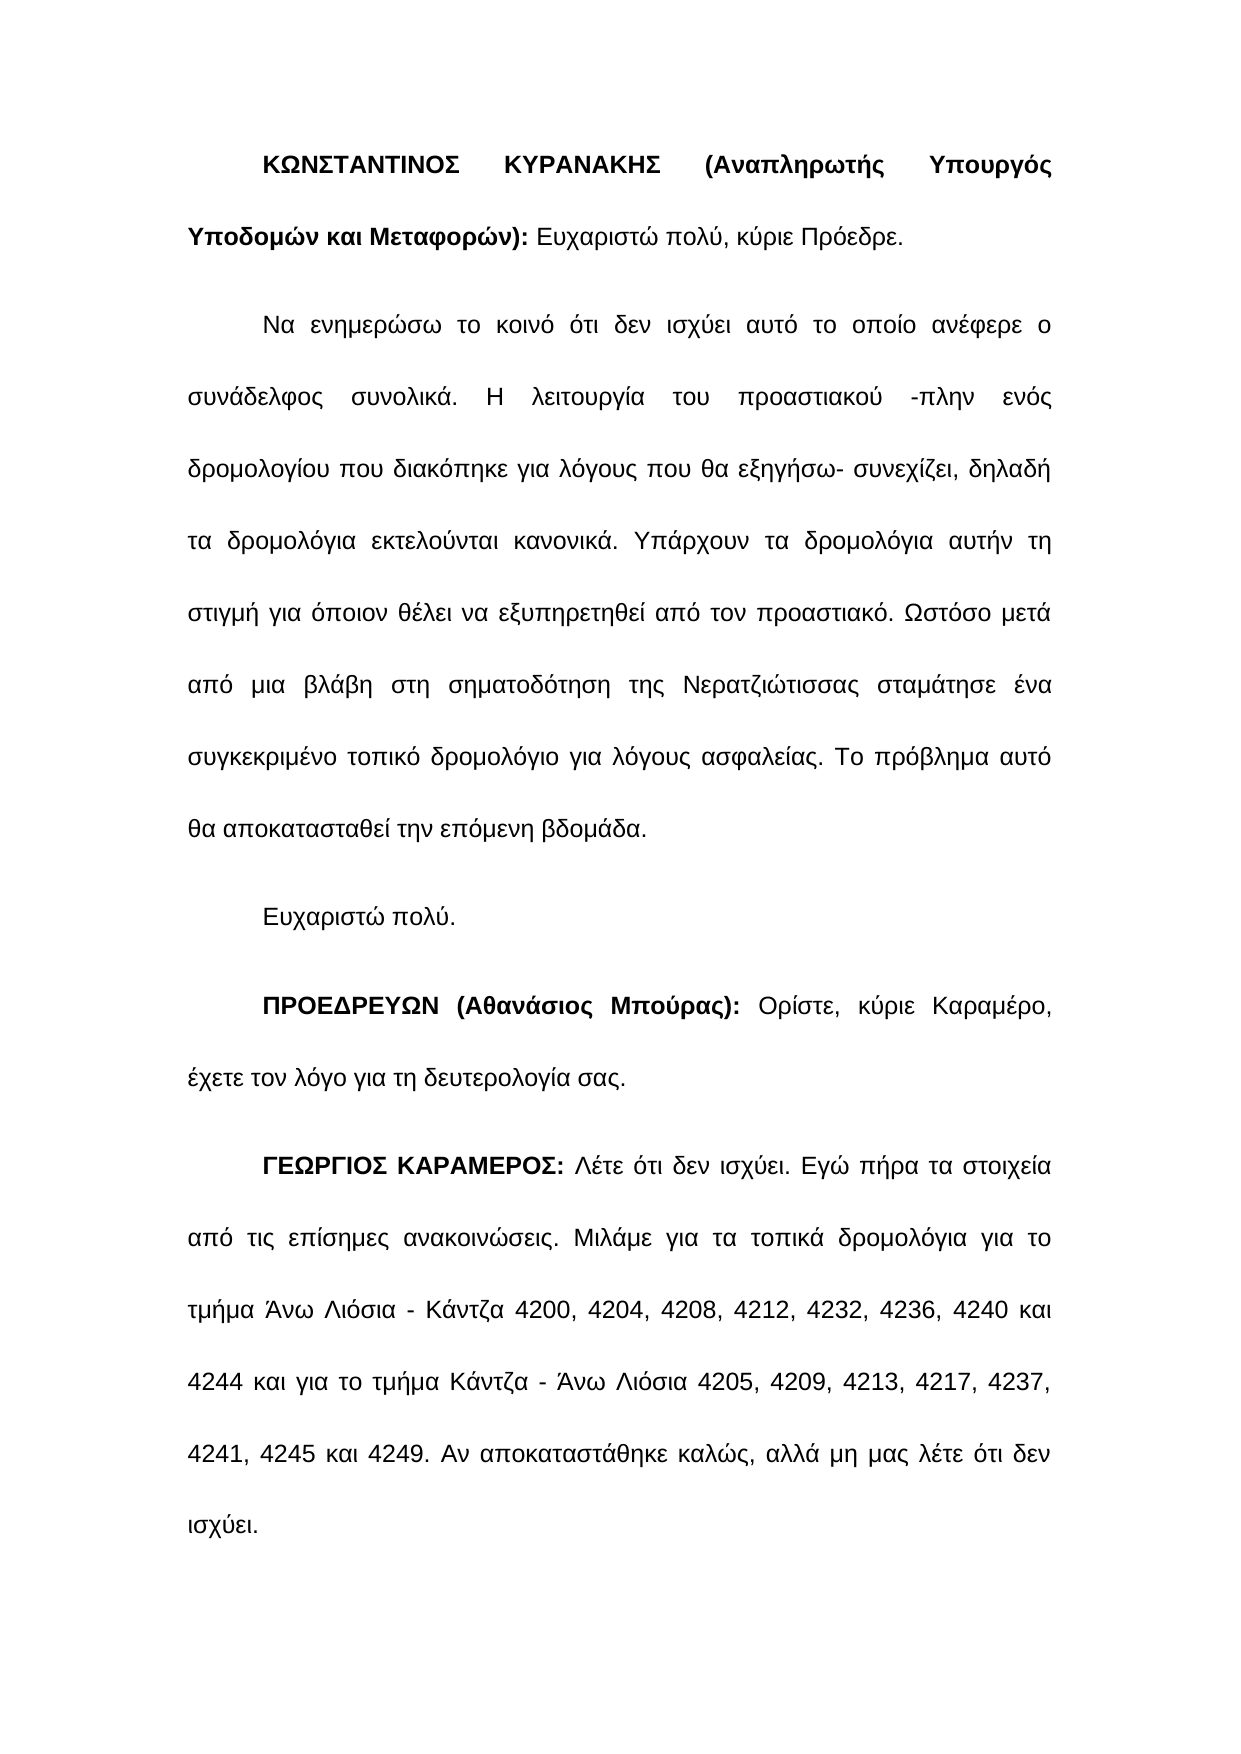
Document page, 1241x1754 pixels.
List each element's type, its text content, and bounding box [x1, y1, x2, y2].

text Ευχαριστώ πολύ. [187, 902, 1053, 931]
text Να ενημερώσω το κοινό ότι δεν ισχύει αυτό το οποίο ανέφερε ο συνάδελφος συνολικά. Η λειτουργία του προαστιακού -πλην ενός δρομολογίου που διακόπηκε για λόγους που θα εξηγήσω- συνεχίζει, δηλαδή τα δρομολόγια εκτελούνται κανονικά. Υπάρχουν τα δρομολόγια αυτήν τη στιγμή για όποιον θέλει να εξυπηρετηθεί από τον προαστιακό. Ωστόσο μετά από μια βλάβη στη σηματοδότηση της Νερατζιώτισσας σταμάτησε ένα συγκεκριμένο τοπικό δρομολόγιο για λόγους ασφαλείας. Το πρόβλημα αυτό θα αποκατασταθεί την επόμενη βδομάδα. [187, 310, 1053, 842]
text ΠΡΟΕΔΡΕΥΩΝ (Αθανάσιος Μπούρας): Ορίστε, κύριε Καραμέρο, έχετε τον λόγο για τη δευτερολογία σας. [187, 991, 1053, 1091]
text ΓΕΩΡΓΙΟΣ ΚΑΡΑΜΕΡΟΣ: Λέτε ότι δεν ισχύει. Εγώ πήρα τα στοιχεία από τις επίσημες ανακοινώσεις. Μιλάμε για τα τοπικά δρομολόγια για το τμήμα Άνω Λιόσια - Κάντζα 4200, 4204, 4208, 4212, 4232, 4236, 4240 και 4244 και για το τμήμα Κάντζα - Άνω Λιόσια 4205, 4209, 4213, 4217, 4237, 4241, 4245 και 4249. Αν αποκαταστάθηκε καλώς, αλλά μη μας λέτε ότι δεν ισχύει. [187, 1151, 1053, 1539]
text ΚΩΝΣΤΑΝΤΙΝΟΣ ΚΥΡΑΝΑΚΗΣ (Αναπληρωτής Υπουργός Υποδομών και Μεταφορών): Ευχαριστώ πολύ, κύριε Πρόεδρε. [187, 150, 1053, 251]
